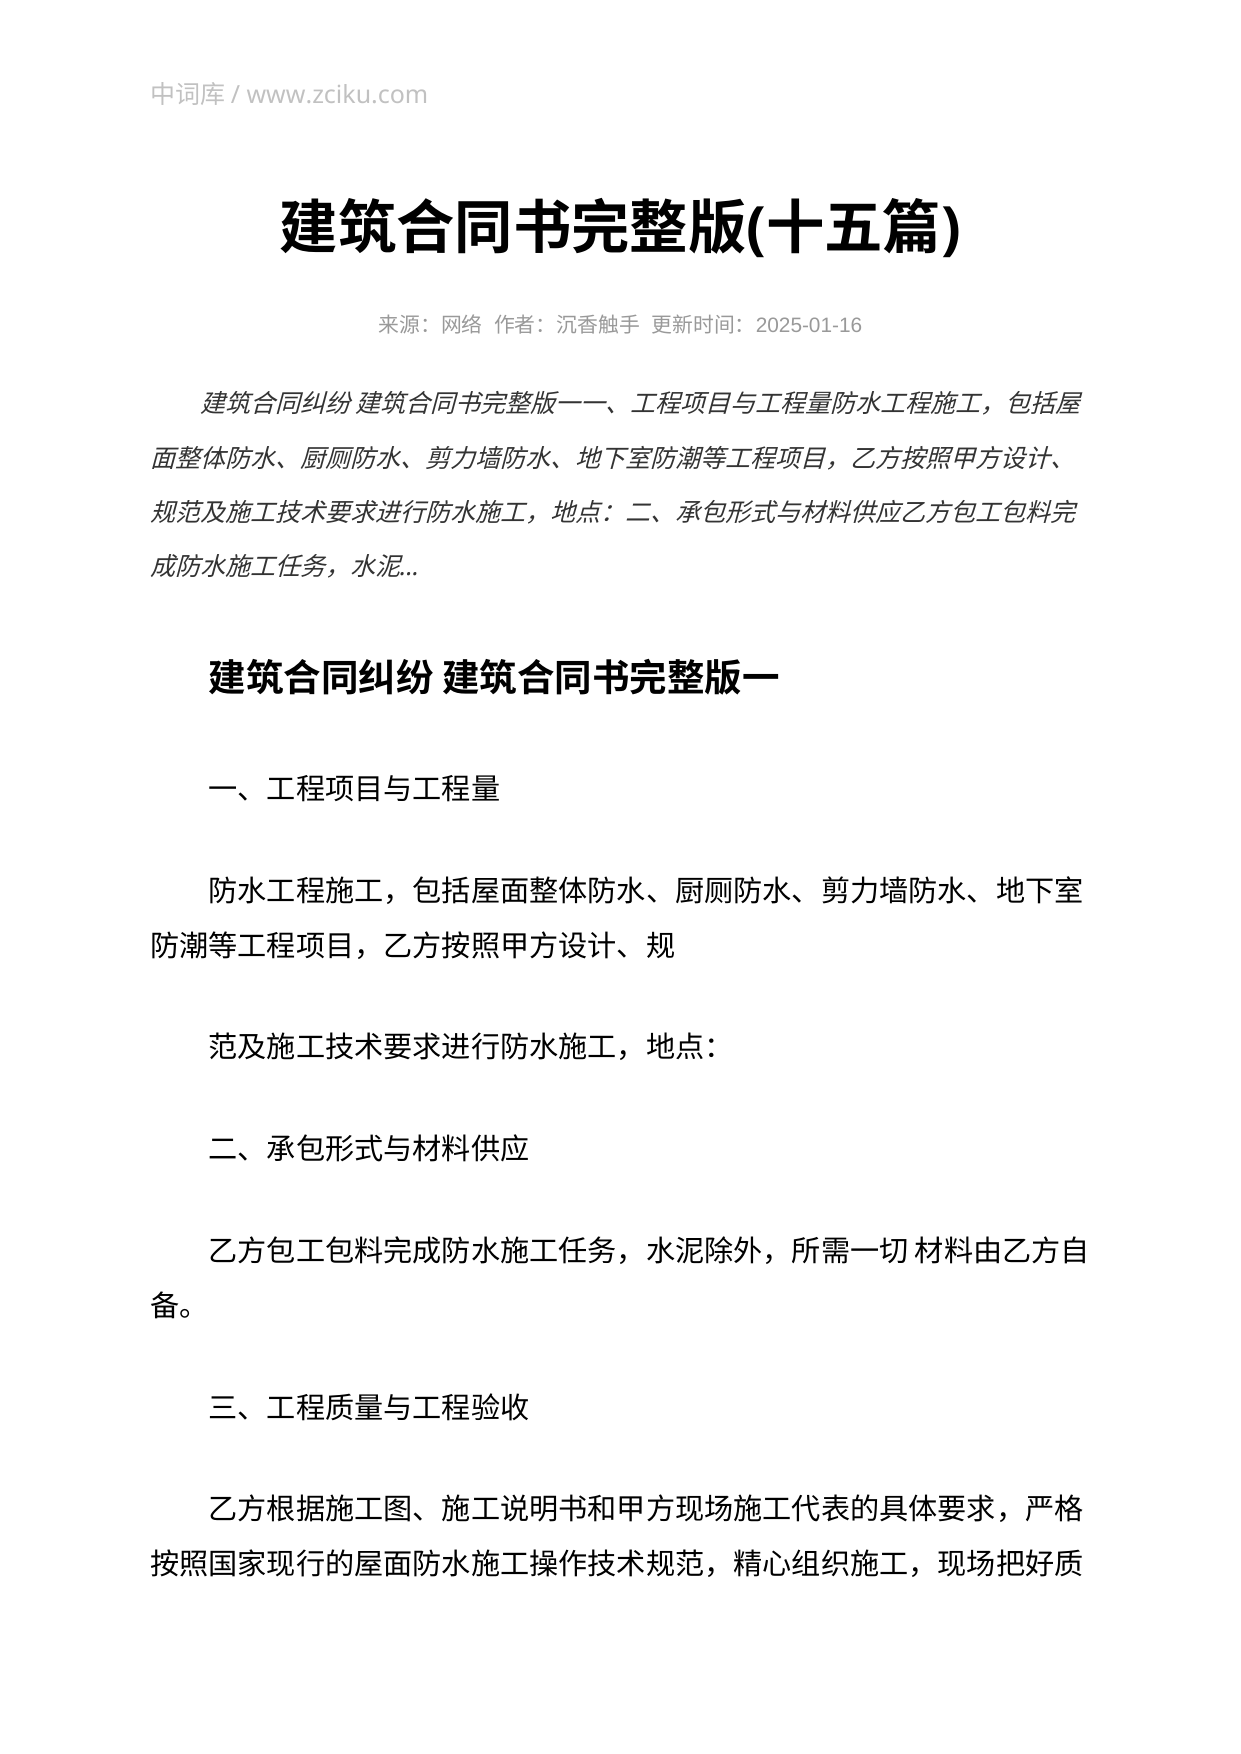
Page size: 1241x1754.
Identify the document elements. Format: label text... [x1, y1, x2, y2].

subtitle 建筑合同书完整版(十五篇) [150, 181, 1090, 266]
text 一、工程项目与工程量 [150, 766, 1090, 808]
text 建筑合同纠纷 建筑合同书完整版一 [150, 648, 1090, 702]
text 乙方包工包料完成防水施工任务，水泥除外，所需一切 材料由乙方自备。 [150, 1227, 1090, 1325]
text 范及施工技术要求进行防水施工，地点： [150, 1024, 1090, 1066]
text 防水工程施工，包括屋面整体防水、厨厕防水、剪力墙防水、地下室防潮等工程项目，乙方按照甲方设计、规 [150, 867, 1090, 964]
text 三、工程质量与工程验收 [150, 1384, 1090, 1426]
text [150, 1486, 1090, 1583]
text 来源：网络 作者：沉香触手 更新时间：2025-01-16 [150, 313, 1090, 337]
text 建筑合同纠纷 建筑合同书完整版一一、工程项目与工程量防水工程施工，包括屋面整体防水、厨厕防水、剪力墙防水、地下室防潮等工程项目，乙方按照甲方设计、规范及施工技术要求进行防水施工，地点：二、承包形式与材料供应乙方包工包料完成防水施工任务，水泥... [150, 384, 1090, 583]
text 二、承包形式与材料供应 [150, 1126, 1090, 1168]
